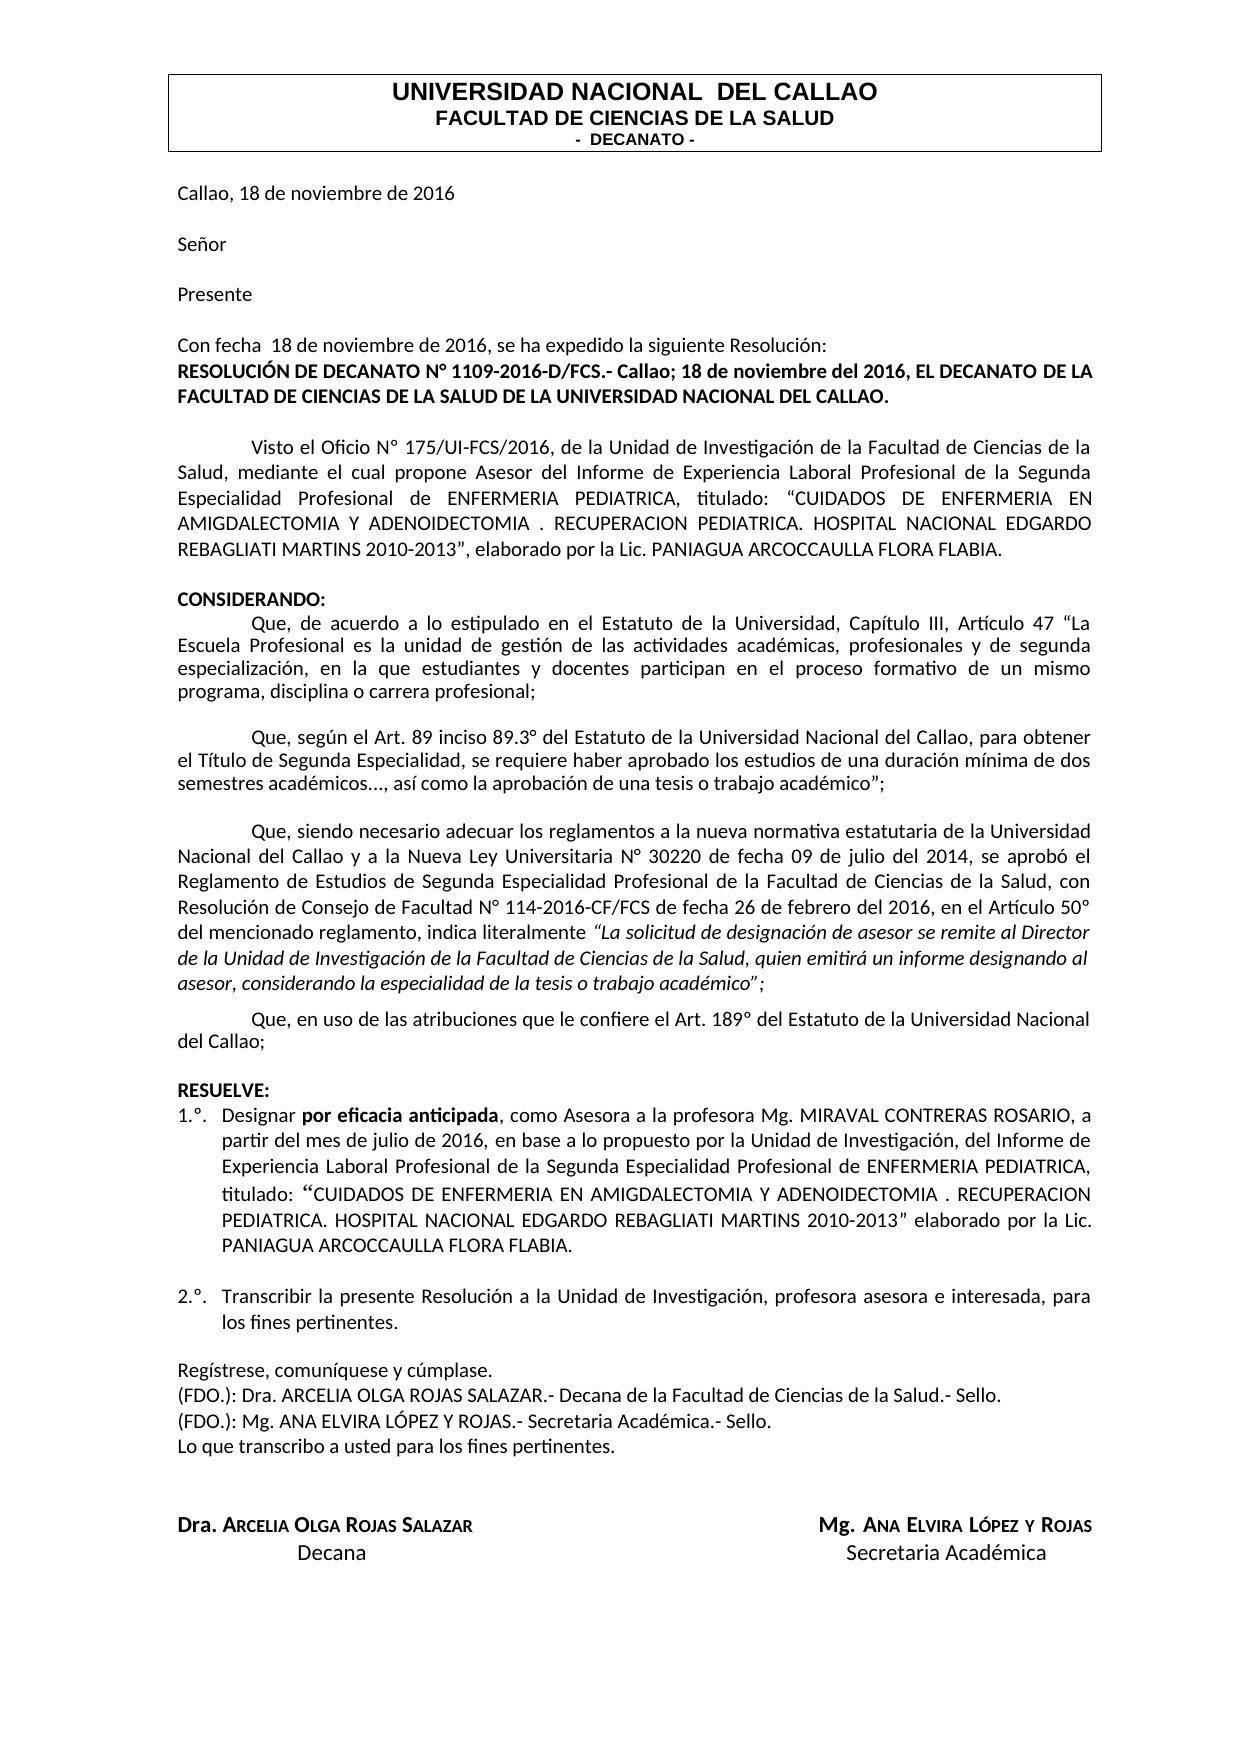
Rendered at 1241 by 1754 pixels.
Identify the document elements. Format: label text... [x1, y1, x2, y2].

text Visto el Oficio Nº 175/UI-FCS/2016, de la Unidad de Investigación de la Facultad de Ciencias de la Salud, mediante el cual propone Asesor del Informe de Experiencia Laboral Profesional de la Segunda Especialidad Profesional de ENFERMERIA PEDIATRICA, titulado: “CUIDADOS DE ENFERMERIA EN AMIGDALECTOMIA Y ADENOIDECTOMIA . RECUPERACION PEDIATRICA. HOSPITAL NACIONAL EDGARDO REBAGLIATI MARTINS 2010-2013”, elaborado por la Lic. PANIAGUA ARCOCCAULLA FLORA FLABIA. [177, 434, 1092, 561]
text Regístrese, comuníquese y cúmplase. [177, 1357, 1092, 1383]
text (FDO.): Dra. ARCELIA OLGA ROJAS SALAZAR.- Decana de la Facultad de Ciencias de la Salud.- Sello. [177, 1383, 1092, 1408]
text Dra. Arcelia Olga Rojas Salazar Mg. Ana Elvira López y Rojas Decana Secretaria Académica [177, 1510, 1092, 1566]
text Que, en uso de las atribuciones que le confiere el Art. 189º del Estatuto de la Universidad Nacional del Callao; [177, 1008, 1092, 1054]
text Con fecha 18 de noviembre de 2016, se ha expedido la siguiente Resolución: [177, 332, 1092, 358]
text Lo que transcribo a usted para los fines pertinentes. [177, 1433, 1092, 1459]
text CONSIDERANDO: [177, 587, 1092, 612]
text Que, de acuerdo a lo estipulado en el Estatuto de la Universidad, Capítulo III, Artículo 47 “La Escuela Profesional es la unidad de gestión de las actividades académicas, profesionales y de segunda especialización, en la que estudiantes y docentes participan en el proceso formativo de un mismo programa, disciplina o carrera profesional; [177, 612, 1092, 704]
text (FDO.): Mg. ANA ELVIRA LÓPEZ Y ROJAS.- Secretaria Académica.- Sello. [177, 1408, 1092, 1433]
list Transcribir la presente Resolución a la Unidad de Investigación, profesora asesora e interesada, para los fines pertinentes. [177, 1283, 1092, 1334]
text Señor [177, 231, 1092, 256]
text RESUELVE: [177, 1077, 1092, 1102]
text Presente [177, 282, 1092, 307]
text RESOLUCIÓN DE DECANATO N° 1109-2016-D/FCS.- Callao; 18 de noviembre del 2016, EL DECANATO de LA FACULTAD DE CIENCIAS DE LA SALUD DE LA UNIVERSIDAD NACIONAL DEL CALLAO. [177, 358, 1092, 409]
text Que, siendo necesario adecuar los reglamentos a la nueva normativa estatutaria de la Universidad Nacional del Callao y a la Nueva Ley Universitaria N° 30220 de fecha 09 de julio del 2014, se aprobó el Reglamento de Estudios de Segunda Especialidad Profesional de la Facultad de Ciencias de la Salud, con Resolución de Consejo de Facultad N° 114-2016-CF/FCS de fecha 26 de febrero del 2016, en el Artículo 50º del mencionado reglamento, indica literalmente “La solicitud de designación de asesor se remite al Director de la Unidad de Investigación de la Facultad de Ciencias de la Salud, quien emitirá un informe designando al asesor, considerando la especialidad de la tesis o trabajo académico”; [177, 818, 1092, 996]
list Designar por eficacia anticipada, como Asesora a la profesora Mg. MIRAVAL CONTRERAS ROSARIO, a partir del mes de julio de 2016, en base a lo propuesto por la Unidad de Investigación, del Informe de Experiencia Laboral Profesional de la Segunda Especialidad Profesional de ENFERMERIA PEDIATRICA, titulado: “CUIDADOS DE ENFERMERIA EN AMIGDALECTOMIA Y ADENOIDECTOMIA . RECUPERACION PEDIATRICA. HOSPITAL NACIONAL EDGARDO REBAGLIATI MARTINS 2010-2013” elaborado por la Lic. PANIAGUA ARCOCCAULLA FLORA FLABIA. [177, 1102, 1092, 1258]
text Que, según el Art. 89 inciso 89.3° del Estatuto de la Universidad Nacional del Callao, para obtener el Título de Segunda Especialidad, se requiere haber aprobado los estudios de una duración mínima de dos semestres académicos..., así como la aprobación de una tesis o trabajo académico”; [177, 726, 1092, 795]
text Callao, 18 de noviembre de 2016 [177, 180, 1092, 205]
